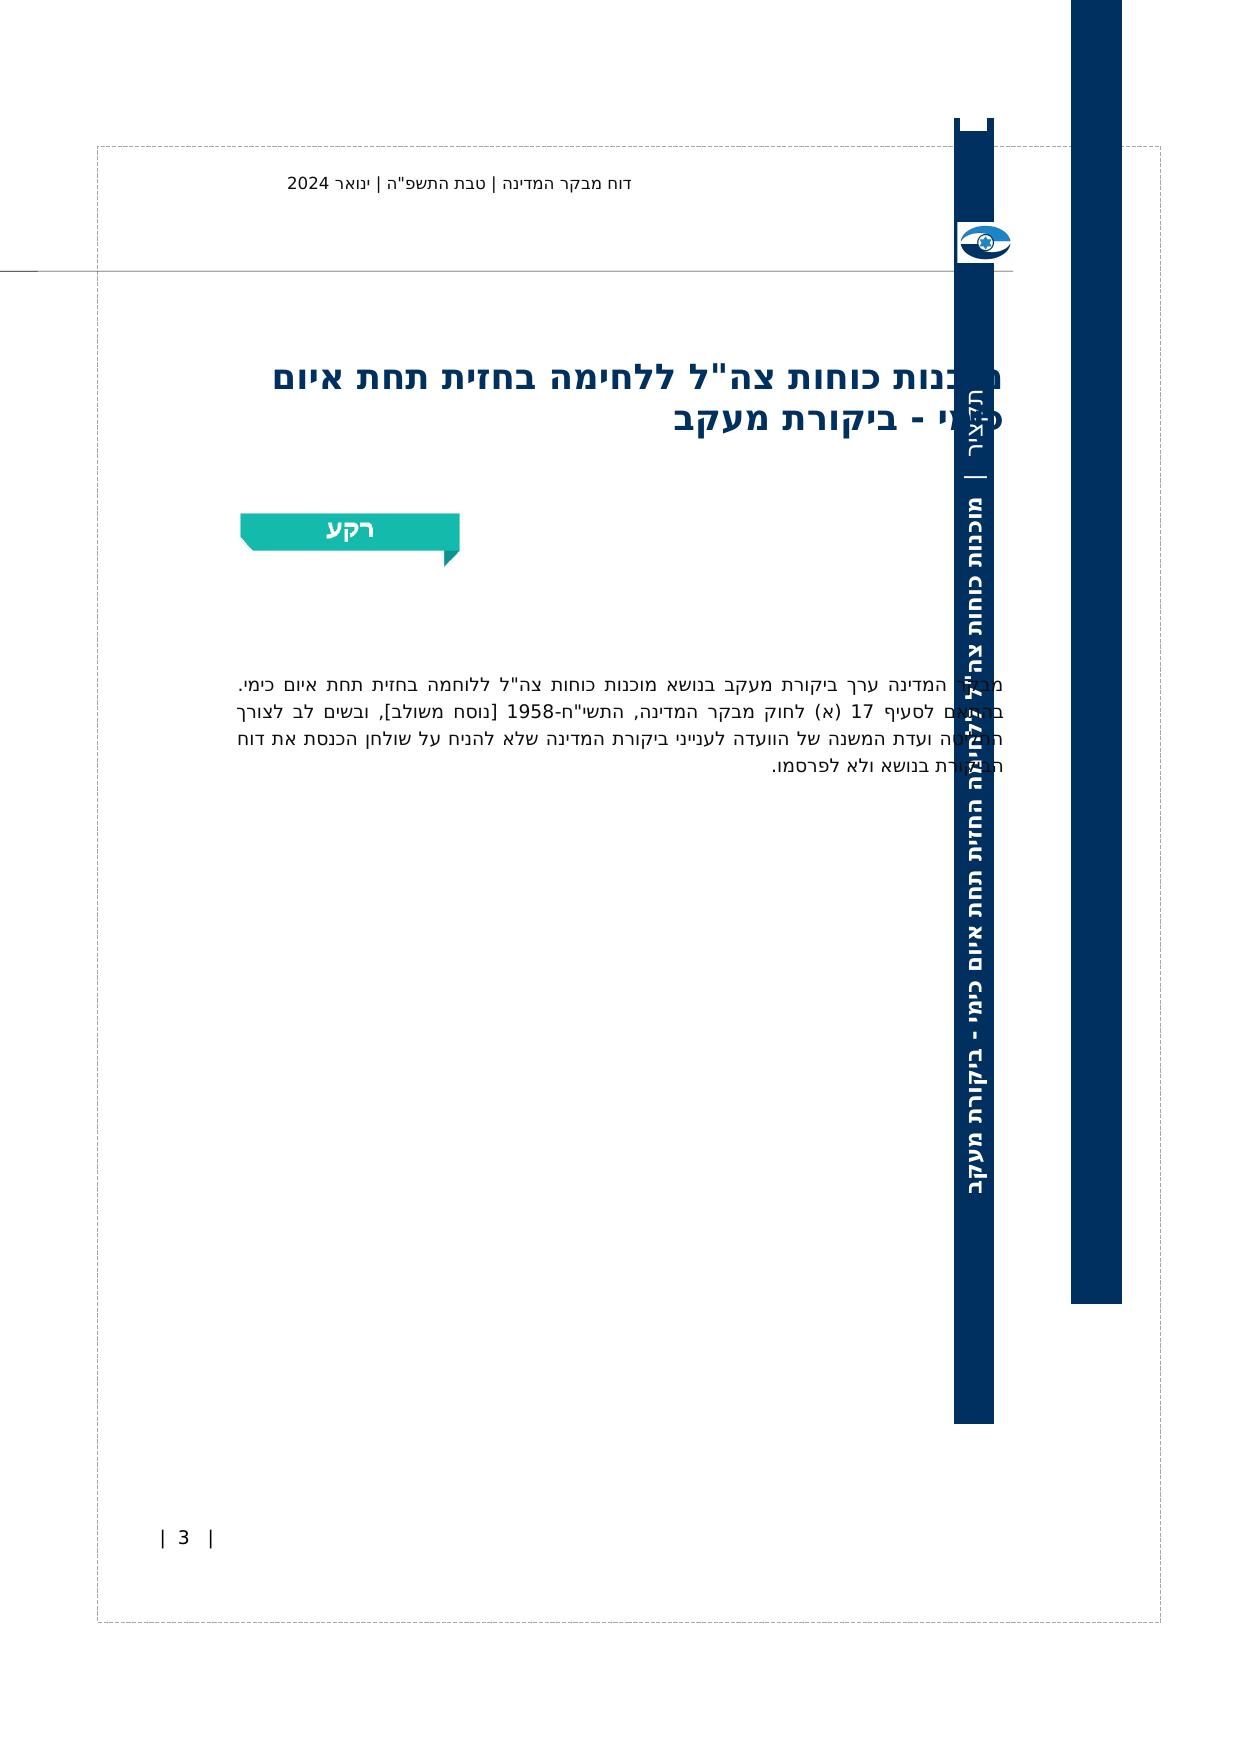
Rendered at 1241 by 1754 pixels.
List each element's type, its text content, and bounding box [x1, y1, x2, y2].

picture [957, 222, 1014, 263]
text מבקר המדינה ערך ביקורת מעקב בנושא מוכנות כוחות צה"ל ללוחמה בחזית תחת איום כימי. בהתאם לסעיף 17 (א) לחוק מבקר המדינה, התשי"ח-1958 [נוסח משולב], ובשים לב לצורך החליטה ועדת המשנה של הוועדה לענייני ביקורת המדינה שלא להניח על שולחן הכנסת את דוח הביקורת בנושא ולא לפרסמו. [236, 539, 1004, 778]
picture [236, 500, 464, 570]
text מוכנות כוחות צה"ל ללחימה בחזית תחת איום כימי - ביקורת מעקב [236, 356, 1004, 439]
